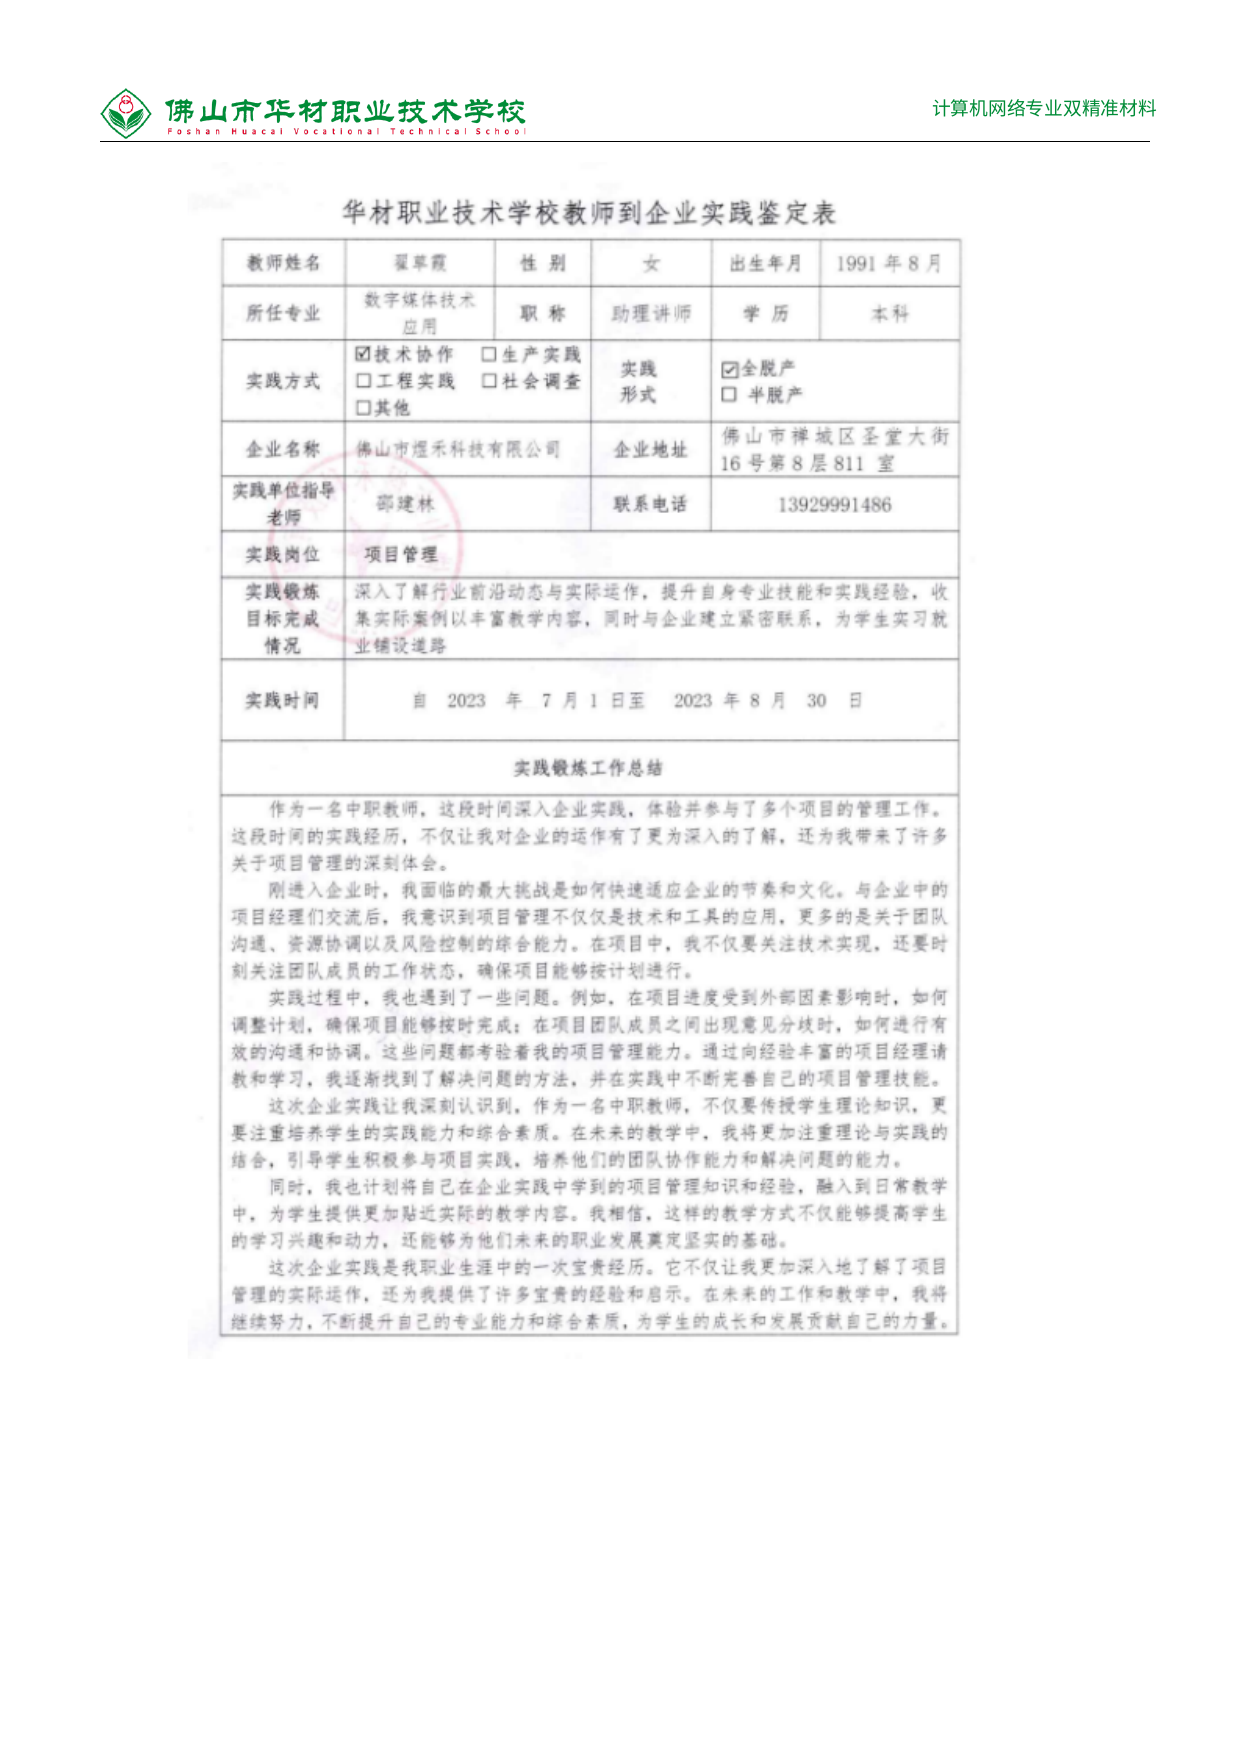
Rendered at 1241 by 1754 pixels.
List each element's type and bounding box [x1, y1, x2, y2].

table_cell [176, 162, 1064, 1429]
picture [100, 88, 526, 139]
picture [187, 162, 986, 1359]
